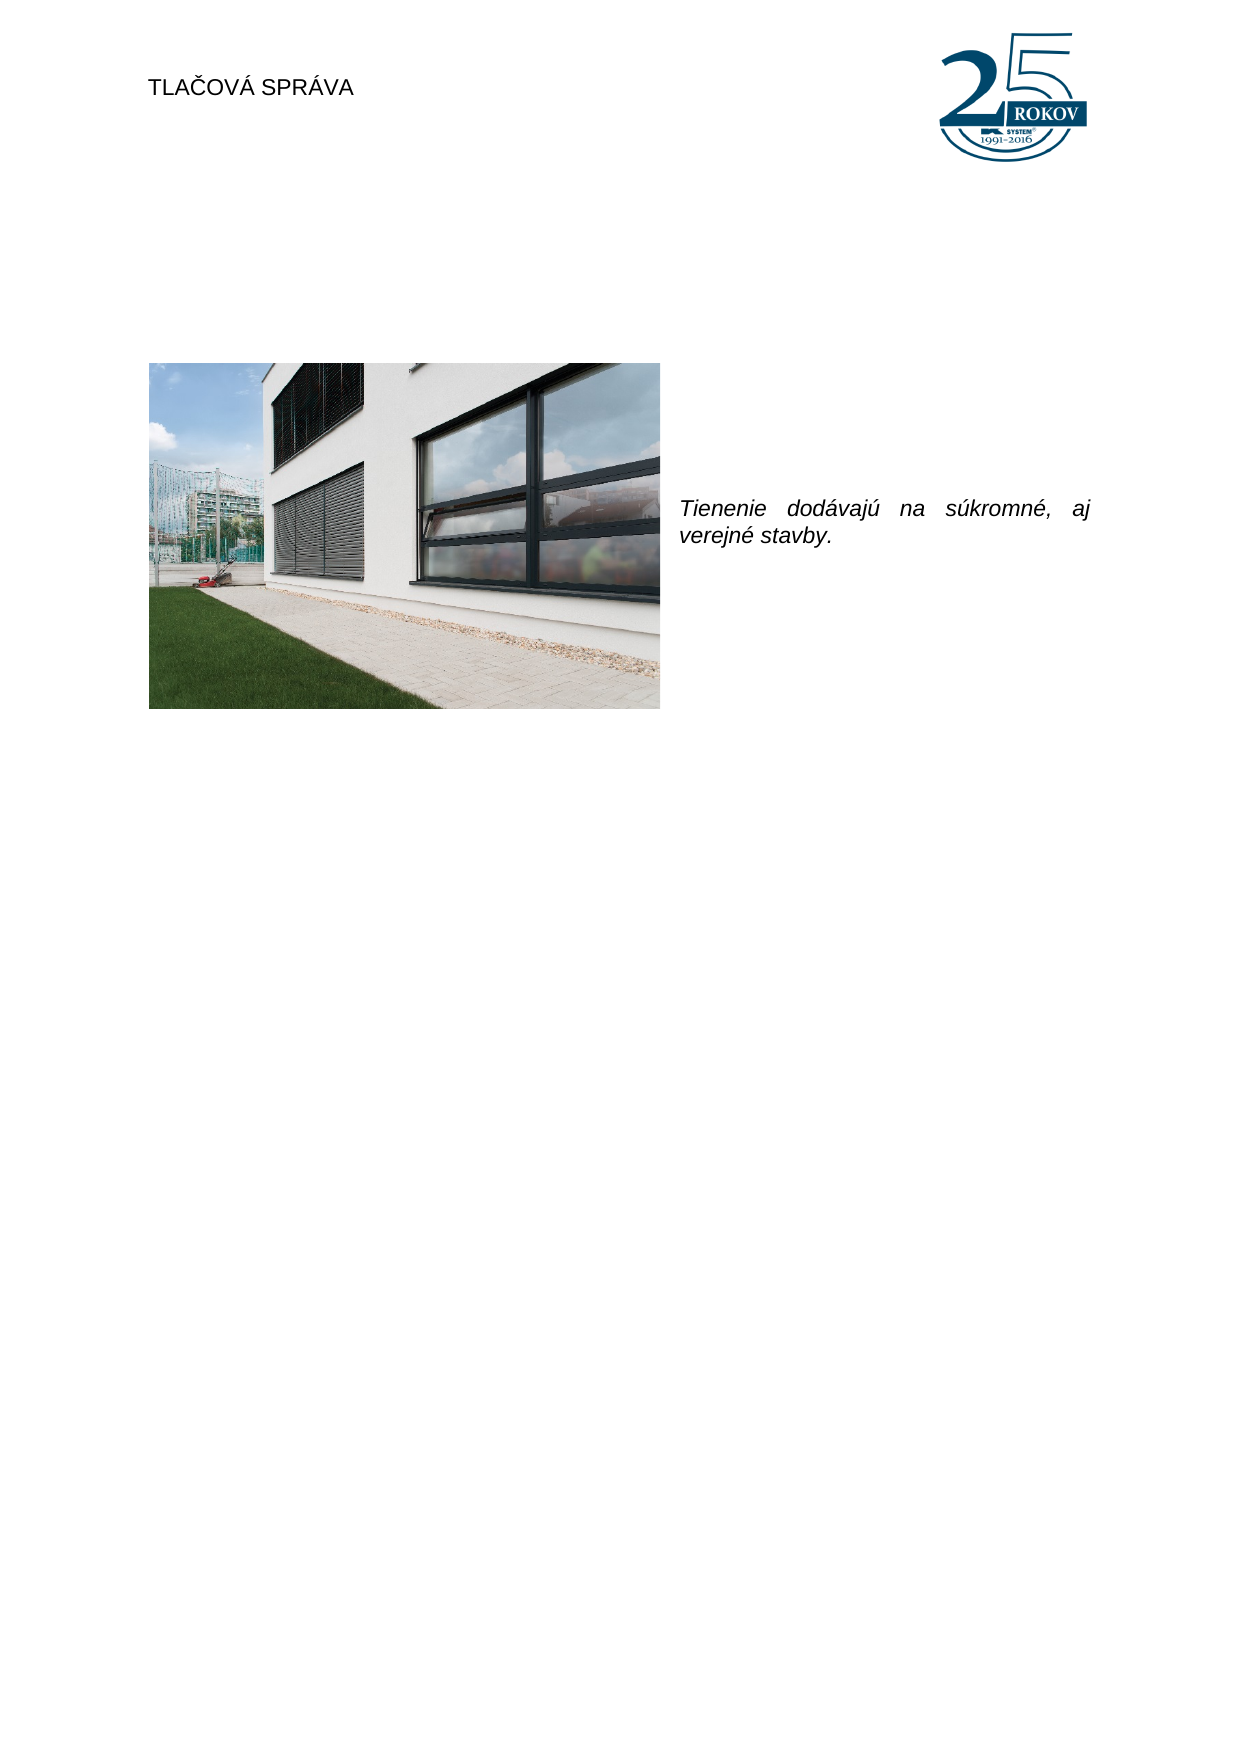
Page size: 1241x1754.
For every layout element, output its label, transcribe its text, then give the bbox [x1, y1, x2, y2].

picture [147, 363, 661, 708]
picture [933, 28, 1093, 166]
text Tienenie dodávajú na súkromné, aj verejné stavby. [661, 495, 1093, 548]
